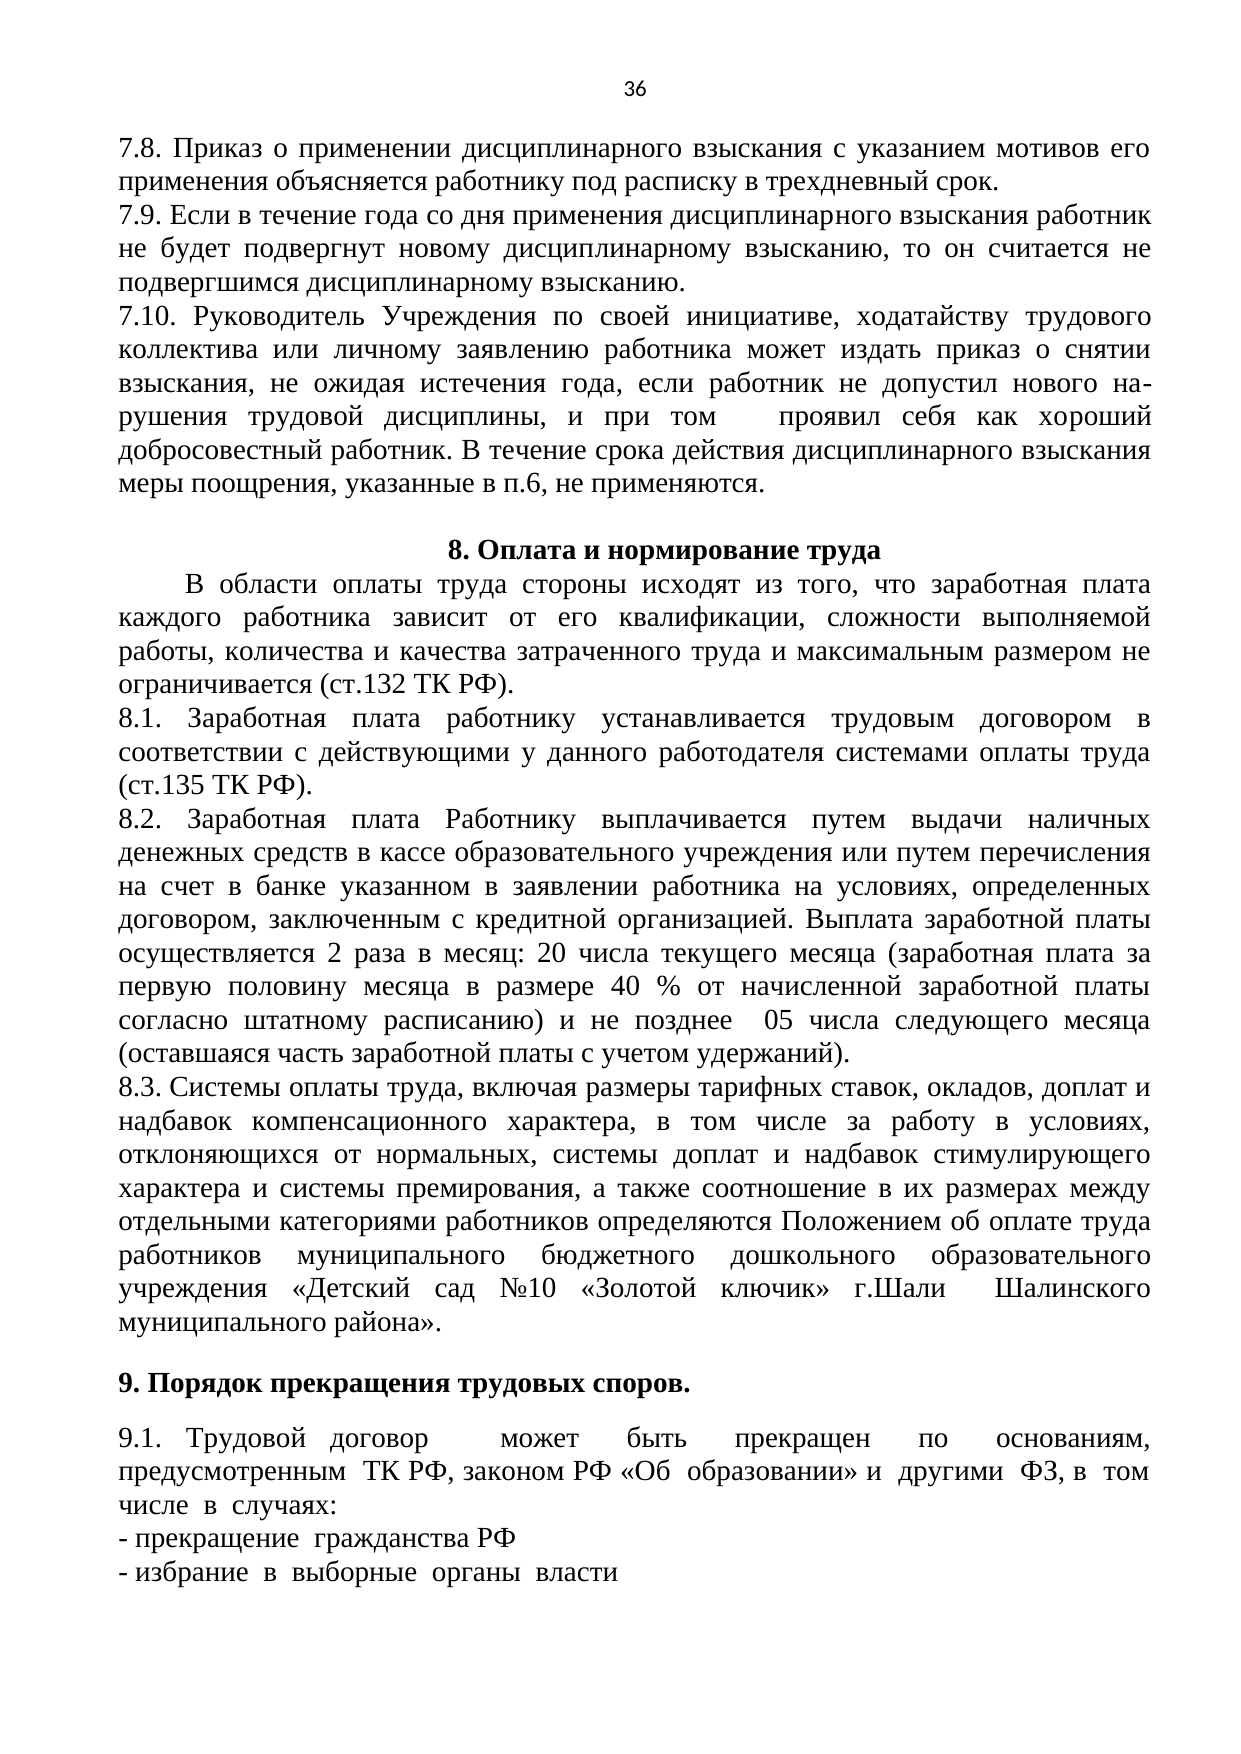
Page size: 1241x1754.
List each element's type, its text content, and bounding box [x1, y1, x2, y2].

text 7.8. Приказ о применении дисциплинарного взыскания с указанием мотивов его применения объясняется работнику под расписку в трехдневный срок. [118, 130, 1152, 197]
text - избрание в выборные органы власти [118, 1554, 1152, 1587]
text 7.10. Руководитель Учреждения по своей инициативе, ходатайству трудового коллектива или личному заявлению работника может издать приказ о снятии взыскания, не ожидая истечения года, если работник не допустил нового нарушения трудовой дисциплины, и при том проявил себя как хороший добросовестный работник. В течение срока действия дисциплинарного взыскания меры поощрения, указанные в п.6, не применяются. [118, 298, 1152, 499]
text В области оплаты труда стороны исходят из того, что заработная плата каждого работника зависит от его квалификации, сложности выполняемой работы, количества и качества затраченного труда и максимальным размером не ограничивается (ст.132 ТК РФ). [118, 566, 1152, 700]
text 9. Порядок прекращения трудовых споров. [118, 1365, 1152, 1399]
text 7.9. Если в течение года со дня применения дисциплинарного взыскания работник не будет подвергнут новому дисциплинарному взысканию, то он считается не подвергшимся дисциплинарному взысканию. [118, 197, 1152, 298]
text 8. Оплата и нормирование труда [118, 532, 1152, 566]
text 8.3. Системы оплаты труда, включая размеры тарифных ставок, окладов, доплат и надбавок компенсационного характера, в том числе за работу в условиях, отклоняющихся от нормальных, системы доплат и надбавок стимулирующего характера и системы премирования, а также соотношение в их размерах между отдельными категориями работников определяются Положением об оплате труда работников муниципального бюджетного дошкольного образовательного учреждения «Детский сад №10 «Золотой ключик» г.Шали Шалинского муниципального района». [118, 1069, 1152, 1337]
text 8.1. Заработная плата работнику устанавливается трудовым договором в соответствии с действующими у данного работодателя системами оплаты труда (ст.135 ТК РФ). [118, 700, 1152, 801]
text - прекращение гражданства РФ [118, 1520, 1152, 1554]
text 8.2. Заработная плата Работнику выплачивается путем выдачи наличных денежных средств в кассе образовательного учреждения или путем перечисления на счет в банке указанном в заявлении работника на условиях, определенных договором, заключенным с кредитной организацией. Выплата заработной платы осуществляется 2 раза в месяц: 20 числа текущего месяца (заработная плата за первую половину месяца в размере 40 % от начисленной заработной платы согласно штатному расписанию) и не позднее 05 числа следующего месяца (оставшаяся часть заработной платы с учетом удержаний). [118, 801, 1152, 1069]
text 9.1. Трудовой договор может быть прекращен по основаниям, предусмотренным ТК РФ, законом РФ «Об образовании» и другими ФЗ, в том числе в случаях: [118, 1420, 1152, 1520]
